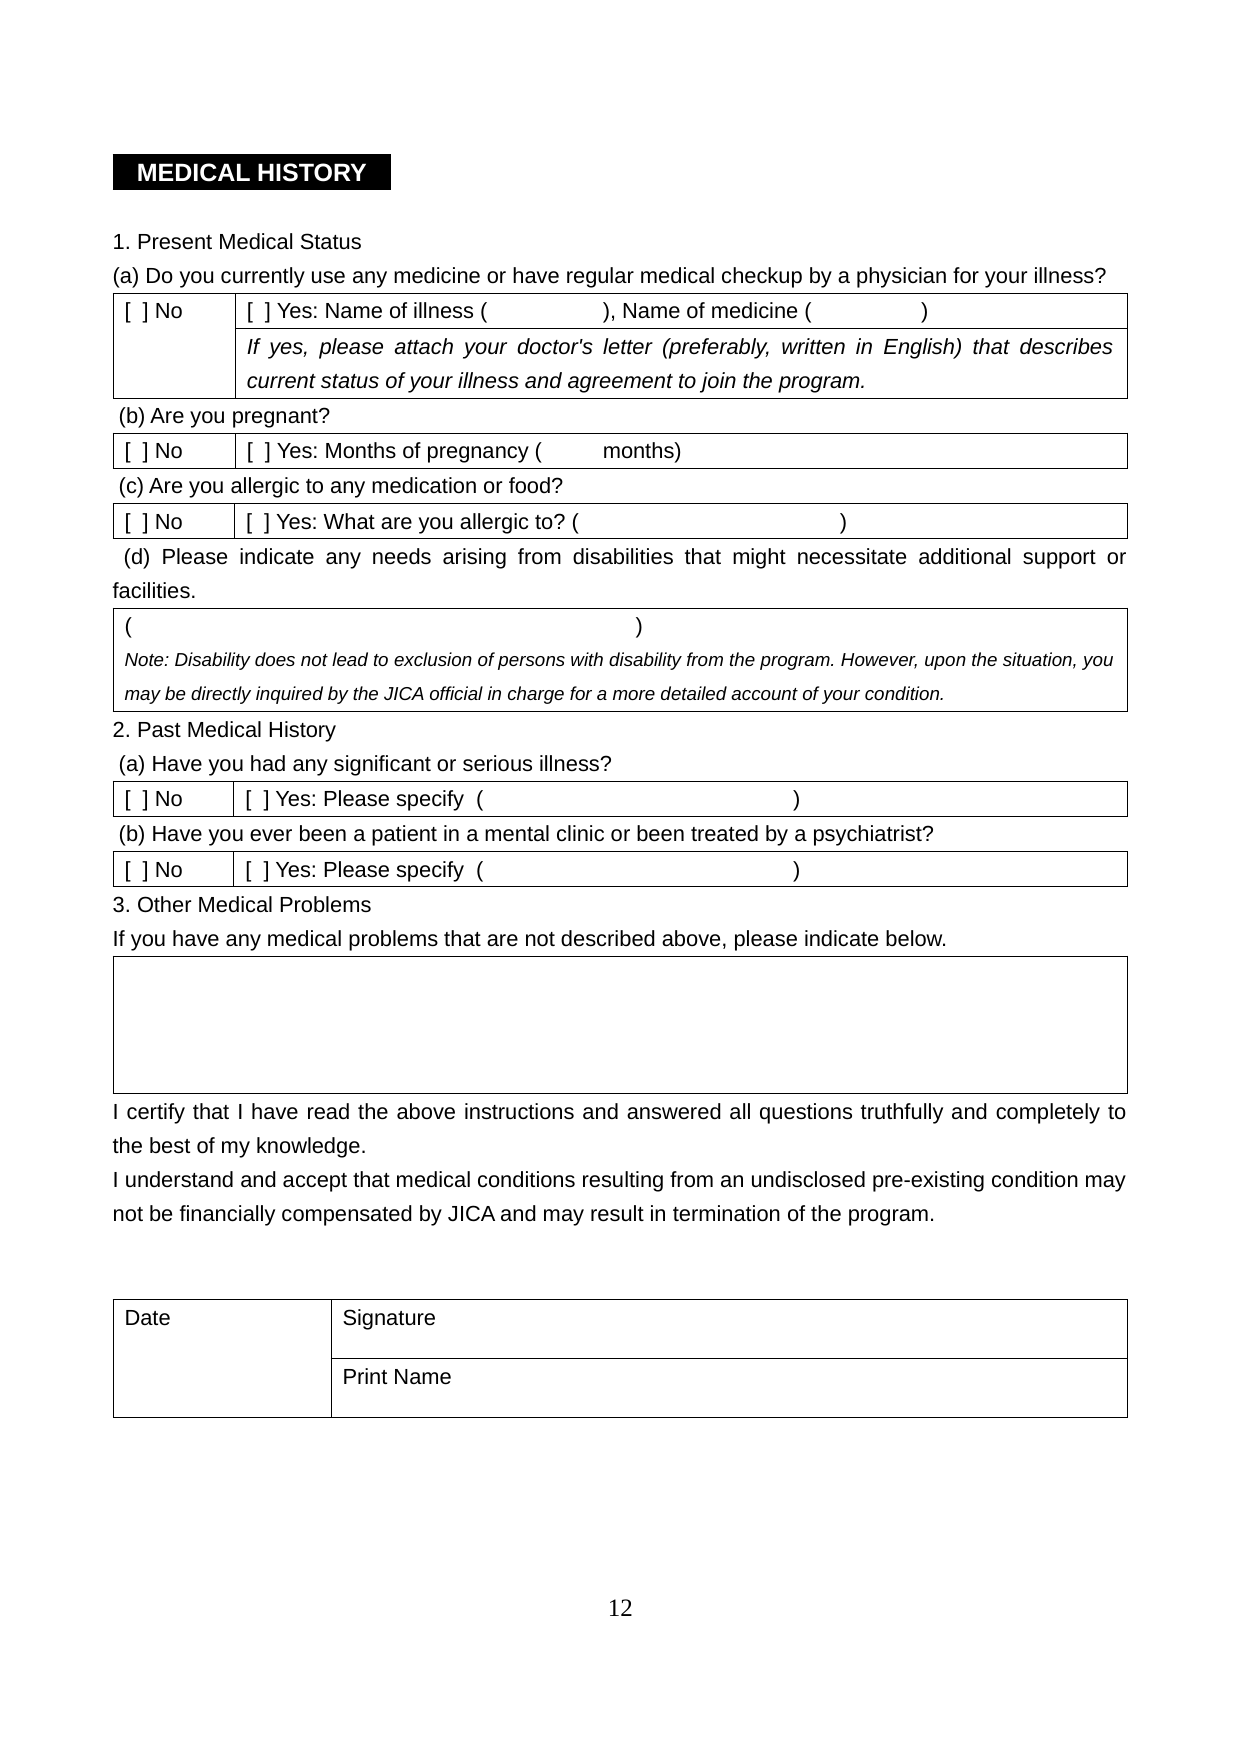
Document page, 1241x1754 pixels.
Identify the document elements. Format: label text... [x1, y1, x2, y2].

table_header Signature [332, 1300, 1127, 1358]
table_cell Print Name [332, 1359, 1127, 1417]
table_header [ ] No [114, 504, 234, 538]
table_header [ ] Yes: Months of pregnancy ( months) [236, 434, 1127, 468]
table_header ( ) Note: Disability does not lead to exclusion of persons with disability from the program. However, upon the situation, you may be directly inquired by the JICA official in charge for a more detailed account of your condition. [114, 609, 1127, 711]
table_header MEDICAL HISTORY [114, 155, 390, 189]
table_header [ ] No [114, 294, 235, 397]
table_cell If yes, please attach your doctor's letter (preferably, written in English) that describes current status of your illness and agreement to join the program. [236, 329, 1127, 397]
text (d) Please indicate any needs arising from disabilities that might necessitate additional support or facilities. [112, 539, 1128, 608]
text I certify that I have read the above instructions and answered all questions truthfully and completely to the best of my knowledge. [112, 1094, 1128, 1163]
text (b) Are you pregnant? [112, 398, 1128, 433]
table_header [ ] No [114, 434, 235, 468]
table_header [ ] Yes: What are you allergic to? ( ) [235, 504, 1127, 538]
table_header [114, 957, 1127, 1093]
text (b) Have you ever been a patient in a mental clinic or been treated by a psychiatrist? [112, 817, 1128, 851]
text 2. Past Medical History [112, 712, 1128, 746]
text 1. Present Medical Status [112, 224, 1128, 259]
table_header [ ] Yes: Name of illness ( ), Name of medicine ( ) [236, 294, 1127, 328]
table_header [ ] Yes: Please specify ( ) [234, 782, 1127, 816]
text (a) Have you had any significant or serious illness? [112, 746, 1128, 781]
text If you have any medical problems that are not described above, please indicate below. [112, 921, 1128, 956]
table_header [ ] Yes: Please specify ( ) [234, 852, 1127, 886]
table_header [ ] No [114, 782, 233, 816]
table_header [ ] No [114, 852, 233, 886]
text (a) Do you currently use any medicine or have regular medical checkup by a physician for your illness? [112, 259, 1128, 293]
text 3. Other Medical Problems [112, 887, 1128, 921]
text I understand and accept that medical conditions resulting from an undisclosed pre-existing condition may not be financially compensated by JICA and may result in termination of the program. [112, 1163, 1128, 1231]
text (c) Are you allergic to any medication or food? [112, 469, 1128, 503]
table_header Date [114, 1300, 331, 1417]
